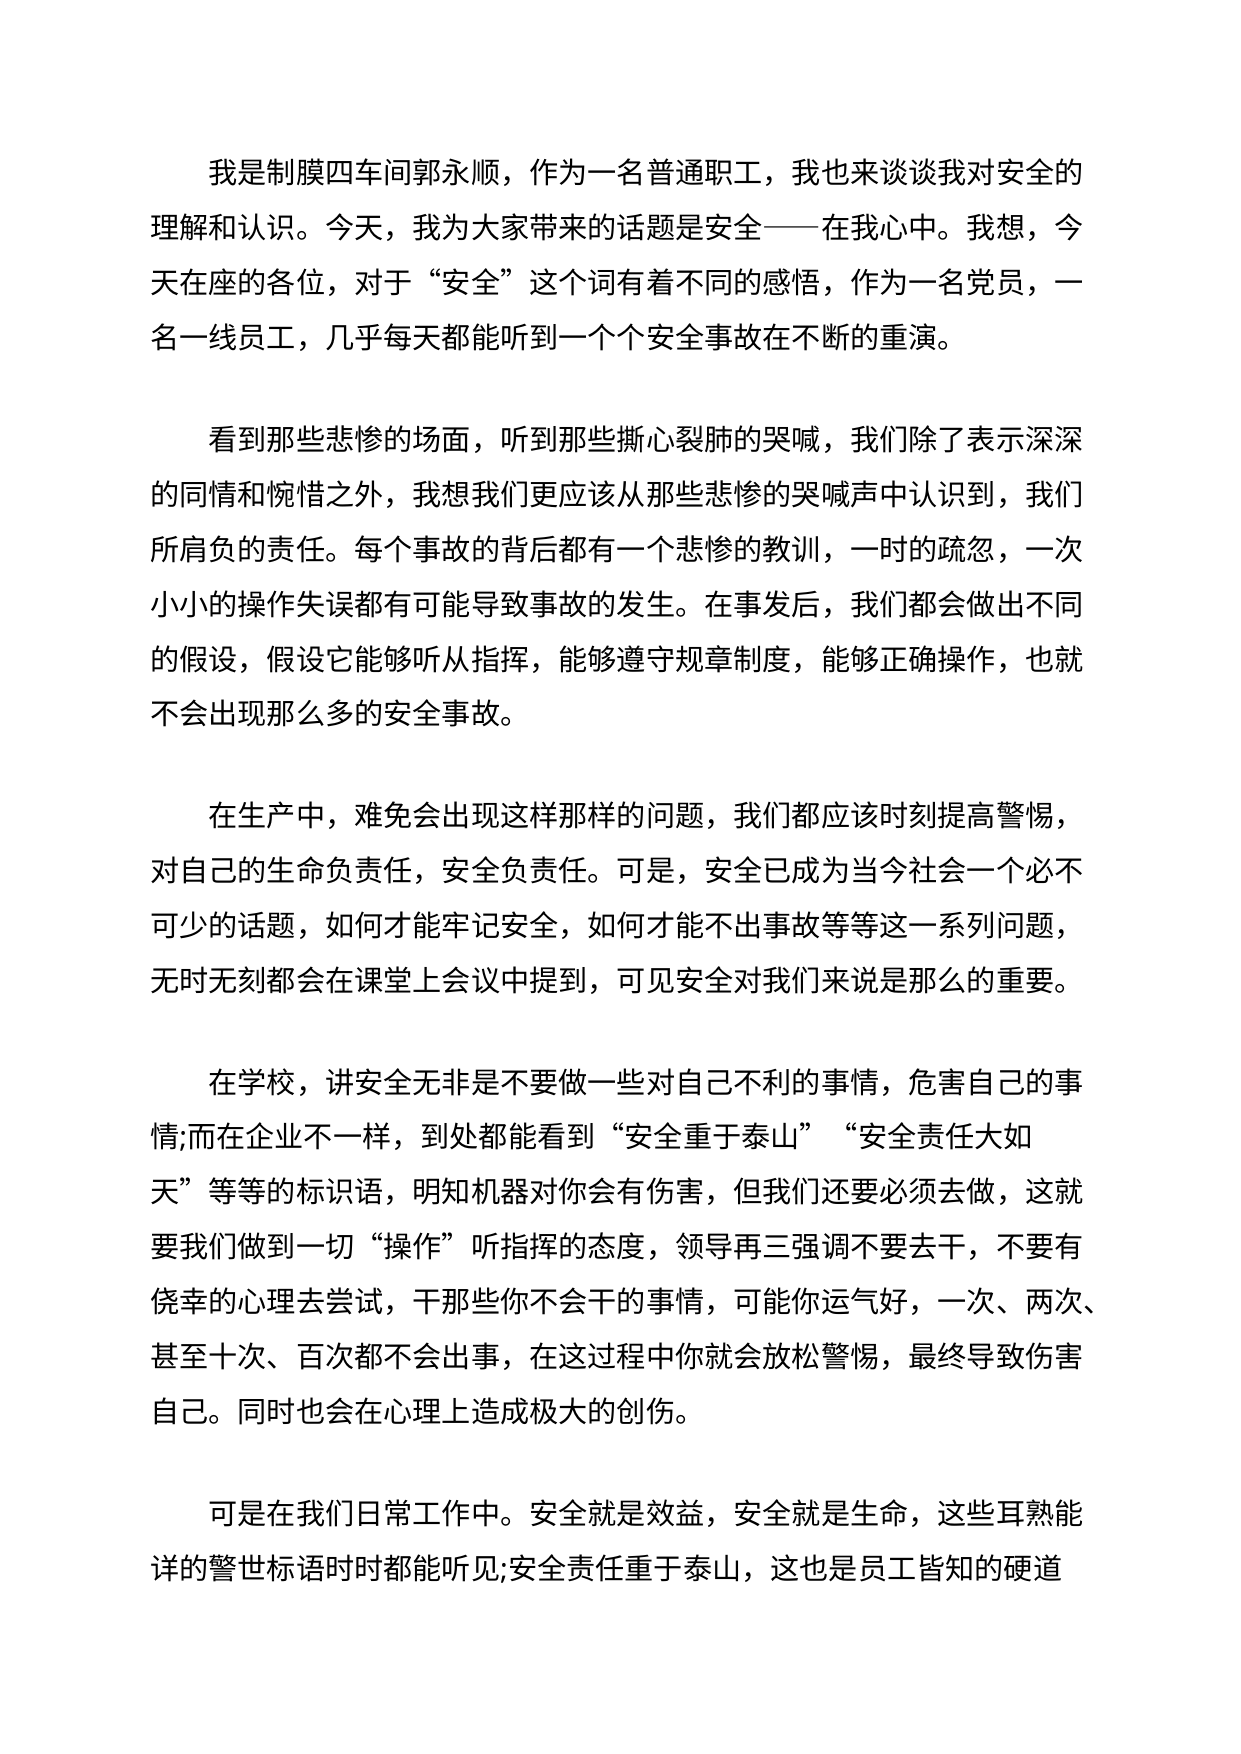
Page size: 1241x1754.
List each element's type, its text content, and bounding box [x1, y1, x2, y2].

text 在生产中，难免会出现这样那样的问题，我们都应该时刻提高警惕，对自己的生命负责任，安全负责任。可是，安全已成为当今社会一个必不可少的话题，如何才能牢记安全，如何才能不出事故等等这一系列问题，无时无刻都会在课堂上会议中提到，可见安全对我们来说是那么的重要。 [150, 793, 1090, 1000]
text 我是制膜四车间郭永顺，作为一名普通职工，我也来谈谈我对安全的理解和认识。今天，我为大家带来的话题是安全——在我心中。我想，今天在座的各位，对于“安全”这个词有着不同的感悟，作为一名党员，一名一线员工，几乎每天都能听到一个个安全事故在不断的重演。 [150, 150, 1090, 357]
text 在学校，讲安全无非是不要做一些对自己不利的事情，危害自己的事情;而在企业不一样，到处都能看到“安全重于泰山”“安全责任大如天”等等的标识语，明知机器对你会有伤害，但我们还要必须去做，这就要我们做到一切“操作”听指挥的态度，领导再三强调不要去干，不要有侥幸的心理去尝试，干那些你不会干的事情，可能你运气好，一次、两次、甚至十次、百次都不会出事，在这过程中你就会放松警惕，最终导致伤害自己。同时也会在心理上造成极大的创伤。 [150, 1059, 1090, 1431]
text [150, 1490, 1090, 1588]
text 看到那些悲惨的场面，听到那些撕心裂肺的哭喊，我们除了表示深深的同情和惋惜之外，我想我们更应该从那些悲惨的哭喊声中认识到，我们所肩负的责任。每个事故的背后都有一个悲惨的教训，一时的疏忽，一次小小的操作失误都有可能导致事故的发生。在事发后，我们都会做出不同的假设，假设它能够听从指挥，能够遵守规章制度，能够正确操作，也就不会出现那么多的安全事故。 [150, 416, 1090, 733]
